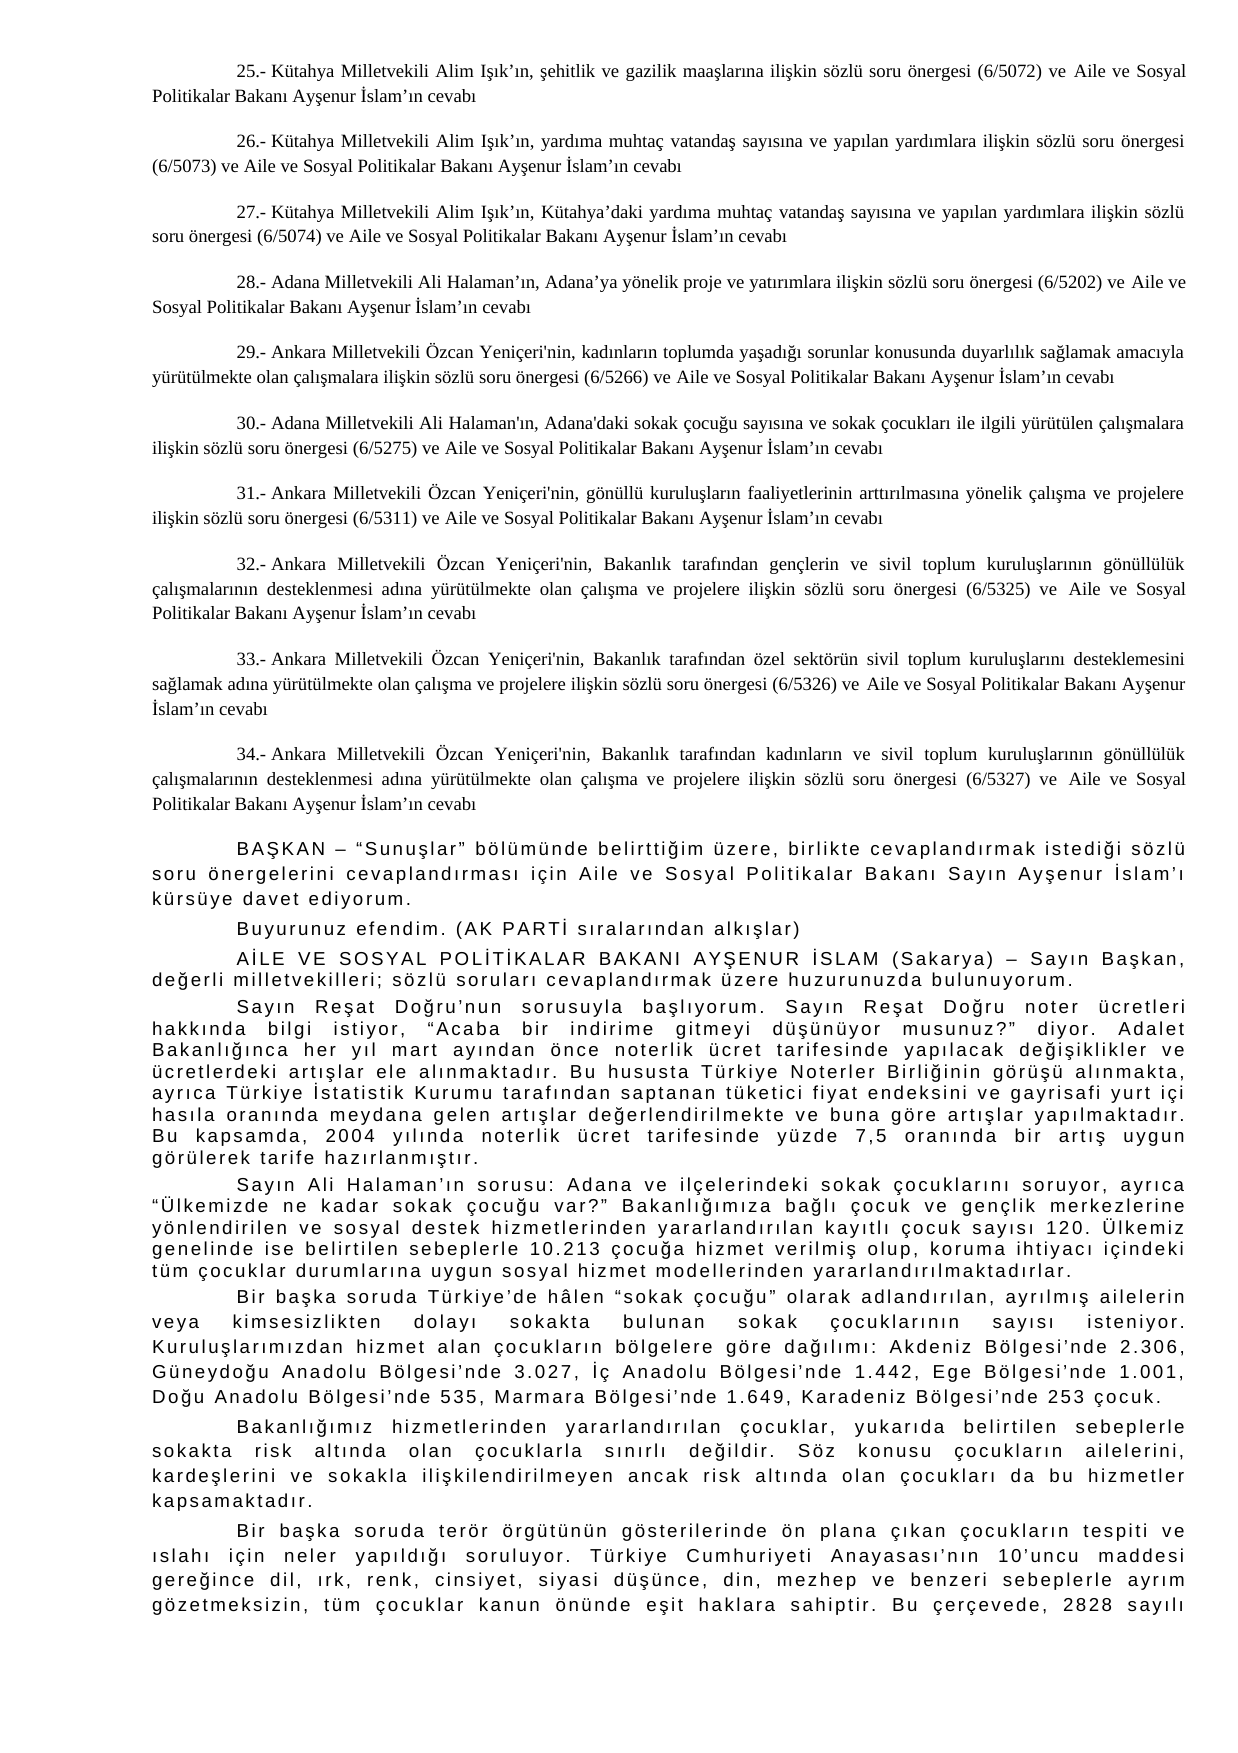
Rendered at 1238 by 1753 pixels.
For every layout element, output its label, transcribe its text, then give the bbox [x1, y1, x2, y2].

text 26.- Kütahya Milletvekili Alim Işık’ın, yardıma muhtaç vatandaş sayısına ve yapılan yardımlara ilişkin sözlü soru önergesi (6/5073) ve Aile ve Sosyal Politikalar Bakanı Ayşenur İslam’ın cevabı [152, 130, 1186, 176]
text 34.- Ankara Milletvekili Özcan Yeniçeri'nin, Bakanlık tarafından kadınların ve sivil toplum kuruluşlarının gönüllülük çalışmalarının desteklenmesi adına yürütülmekte olan çalışma ve projelere ilişkin sözlü soru önergesi (6/5327) ve Aile ve Sosyal Politikalar Bakanı Ayşenur İslam’ın cevabı [152, 743, 1186, 814]
text 28.- Adana Milletvekili Ali Halaman’ın, Adana’ya yönelik proje ve yatırımlara ilişkin sözlü soru önergesi (6/5202) ve Aile ve Sosyal Politikalar Bakanı Ayşenur İslam’ın cevabı [152, 271, 1186, 317]
text Buyurunuz efendim. (AK PARTİ sıralarından alkışlar) [152, 918, 1186, 939]
text 33.- Ankara Milletvekili Özcan Yeniçeri'nin, Bakanlık tarafından özel sektörün sivil toplum kuruluşlarını desteklemesini sağlamak adına yürütülmekte olan çalışma ve projelere ilişkin sözlü soru önergesi (6/5326) ve Aile ve Sosyal Politikalar Bakanı Ayşenur İslam’ın cevabı [152, 648, 1186, 719]
text 25.- Kütahya Milletvekili Alim Işık’ın, şehitlik ve gazilik maaşlarına ilişkin sözlü soru önergesi (6/5072) ve Aile ve Sosyal Politikalar Bakanı Ayşenur İslam’ın cevabı [152, 60, 1186, 106]
text BAŞKAN – “Sunuşlar” bölümünde belirttiğim üzere, birlikte cevaplandırmak istediği sözlü soru önergelerini cevaplandırması için Aile ve Sosyal Politikalar Bakanı Sayın Ayşenur İslam’ı kürsüye davet ediyorum. [152, 838, 1186, 909]
text 32.- Ankara Milletvekili Özcan Yeniçeri'nin, Bakanlık tarafından gençlerin ve sivil toplum kuruluşlarının gönüllülük çalışmalarının desteklenmesi adına yürütülmekte olan çalışma ve projelere ilişkin sözlü soru önergesi (6/5325) ve Aile ve Sosyal Politikalar Bakanı Ayşenur İslam’ın cevabı [152, 553, 1186, 624]
text 30.- Adana Milletvekili Ali Halaman'ın, Adana'daki sokak çocuğu sayısına ve sokak çocukları ile ilgili yürütülen çalışmalara ilişkin sözlü soru önergesi (6/5275) ve Aile ve Sosyal Politikalar Bakanı Ayşenur İslam’ın cevabı [152, 412, 1186, 458]
text Bir başka soruda Türkiye’de hâlen “sokak çocuğu” olarak adlandırılan, ayrılmış ailelerin veya kimsesizlikten dolayı sokakta bulunan sokak çocuklarının sayısı isteniyor. Kuruluşlarımızdan hizmet alan çocukların bölgelere göre dağılımı: Akdeniz Bölgesi’nde 2.306, Güneydoğu Anadolu Bölgesi’nde 3.027, İç Anadolu Bölgesi’nde 1.442, Ege Bölgesi’nde 1.001, Doğu Anadolu Bölgesi’nde 535, Marmara Bölgesi’nde 1.649, Karadeniz Bölgesi’nde 253 çocuk. [152, 1286, 1186, 1407]
text AİLE VE SOSYAL POLİTİKALAR BAKANI AYŞENUR İSLAM (Sakarya) – Sayın Başkan, değerli milletvekilleri; sözlü soruları cevaplandırmak üzere huzurunuzda bulunuyorum. [152, 948, 1186, 991]
text 27.- Kütahya Milletvekili Alim Işık’ın, Kütahya’daki yardıma muhtaç vatandaş sayısına ve yapılan yardımlara ilişkin sözlü soru önergesi (6/5074) ve Aile ve Sosyal Politikalar Bakanı Ayşenur İslam’ın cevabı [152, 201, 1186, 247]
text 31.- Ankara Milletvekili Özcan Yeniçeri'nin, gönüllü kuruluşların faaliyetlerinin arttırılmasına yönelik çalışma ve projelere ilişkin sözlü soru önergesi (6/5311) ve Aile ve Sosyal Politikalar Bakanı Ayşenur İslam’ın cevabı [152, 482, 1186, 528]
text Bakanlığımız hizmetlerinden yararlandırılan çocuklar, yukarıda belirtilen sebeplerle sokakta risk altında olan çocuklarla sınırlı değildir. Söz konusu çocukların ailelerini, kardeşlerini ve sokakla ilişkilendirilmeyen ancak risk altında olan çocukları da bu hizmetler kapsamaktadır. [152, 1415, 1186, 1511]
text Sayın Ali Halaman’ın sorusu: Adana ve ilçelerindeki sokak çocuklarını soruyor, ayrıca “Ülkemizde ne kadar sokak çocuğu var?” Bakanlığımıza bağlı çocuk ve gençlik merkezlerine yönlendirilen ve sosyal destek hizmetlerinden yararlandırılan kayıtlı çocuk sayısı 120. Ülkemiz genelinde ise belirtilen sebeplerle 10.213 çocuğa hizmet verilmiş olup, koruma ihtiyacı içindeki tüm çocuklar durumlarına uygun sosyal hizmet modellerinden yararlandırılmaktadırlar. [152, 1173, 1186, 1281]
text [152, 1520, 1186, 1616]
text Sayın Reşat Doğru’nun sorusuyla başlıyorum. Sayın Reşat Doğru noter ücretleri hakkında bilgi istiyor, “Acaba bir indirime gitmeyi düşünüyor musunuz?” diyor. Adalet Bakanlığınca her yıl mart ayından önce noterlik ücret tarifesinde yapılacak değişiklikler ve ücretlerdeki artışlar ele alınmaktadır. Bu hususta Türkiye Noterler Birliğinin görüşü alınmakta, ayrıca Türkiye İstatistik Kurumu tarafından saptanan tüketici fiyat endeksini ve gayrisafi yurt içi hasıla oranında meydana gelen artışlar değerlendirilmekte ve buna göre artışlar yapılmaktadır. Bu kapsamda, 2004 yılında noterlik ücret tarifesinde yüzde 7,5 oranında bir artış uygun görülerek tarife hazırlanmıştır. [152, 996, 1186, 1168]
text 29.- Ankara Milletvekili Özcan Yeniçeri'nin, kadınların toplumda yaşadığı sorunlar konusunda duyarlılık sağlamak amacıyla yürütülmekte olan çalışmalara ilişkin sözlü soru önergesi (6/5266) ve Aile ve Sosyal Politikalar Bakanı Ayşenur İslam’ın cevabı [152, 341, 1186, 388]
